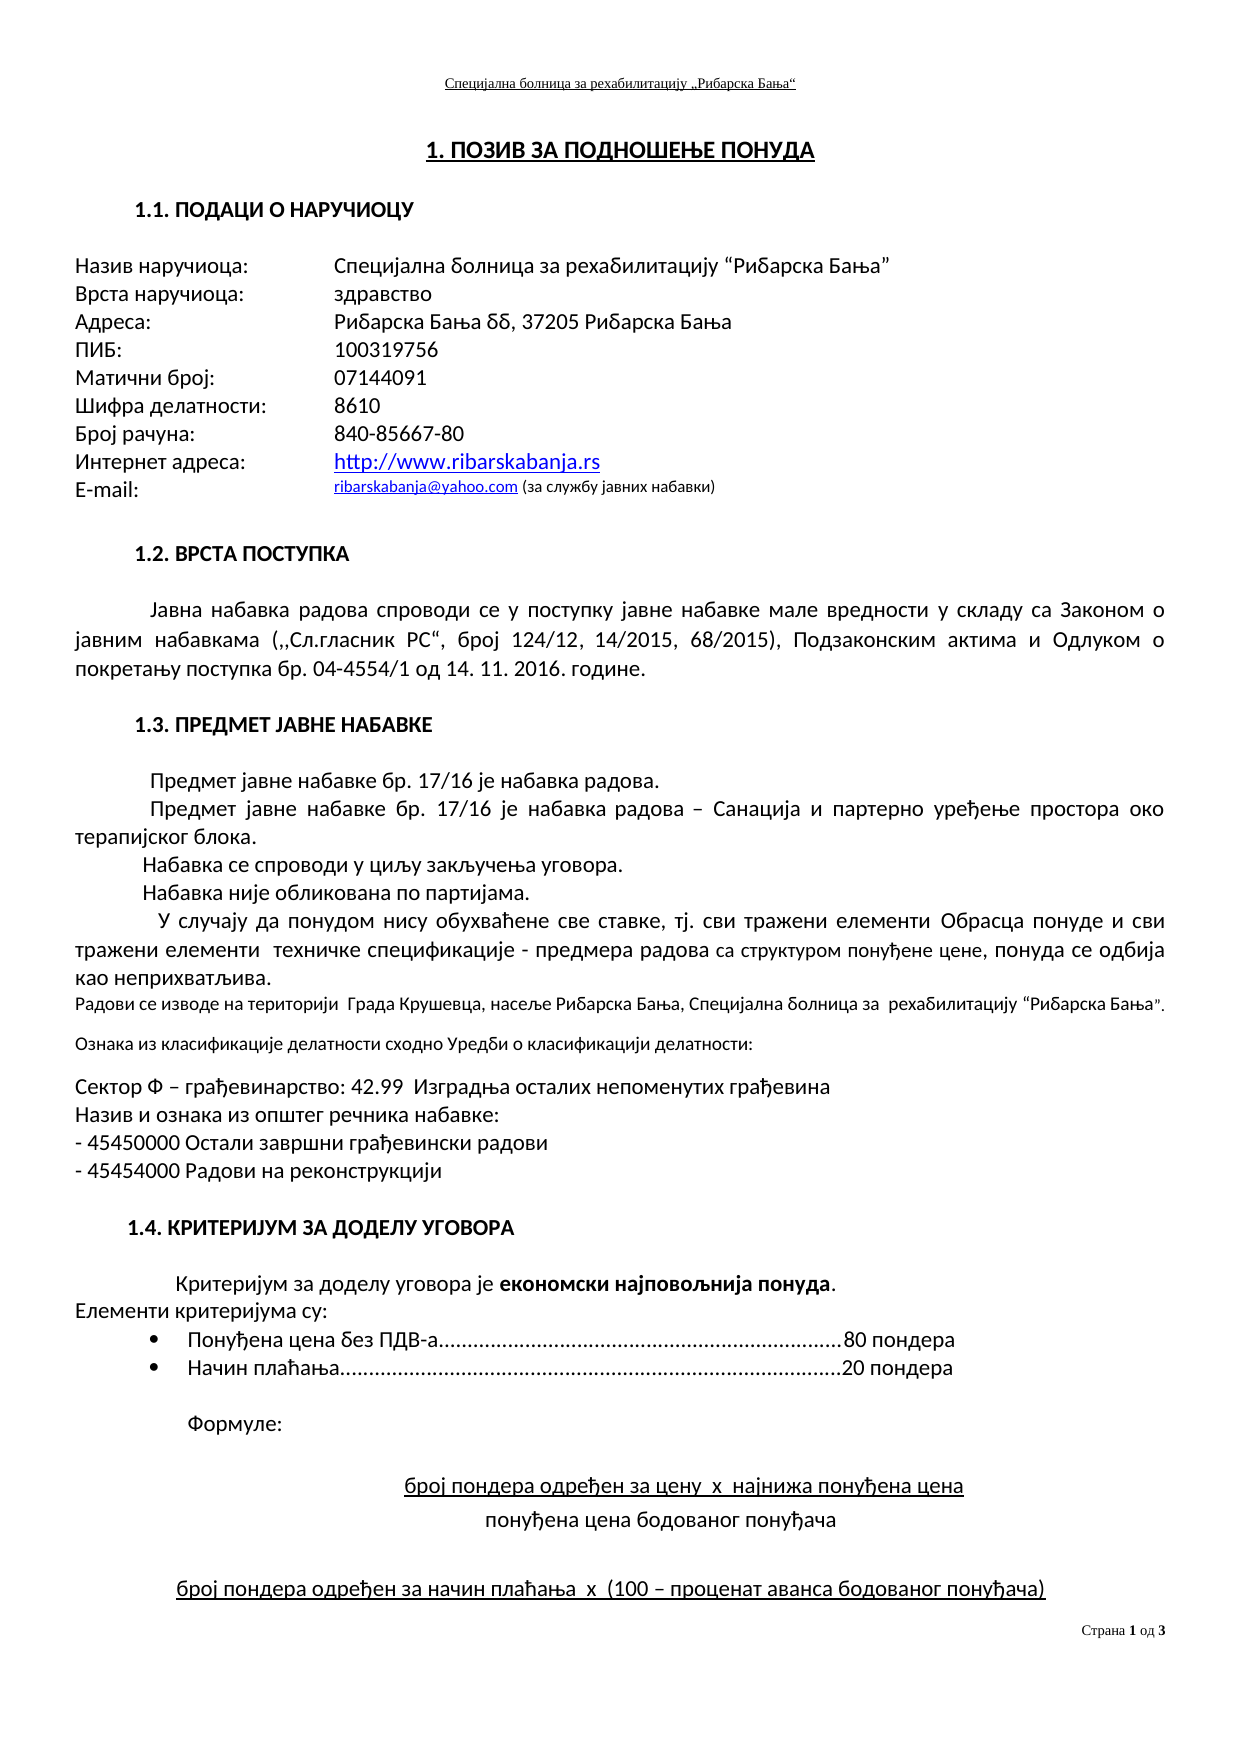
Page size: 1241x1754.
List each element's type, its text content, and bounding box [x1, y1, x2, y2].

text - 45454000 Радови на реконструкцији [75, 1157, 1165, 1184]
text Елементи критеријума су: [75, 1297, 1165, 1325]
table_header Назив наручиоца: Врста наручиоца: Адреса: ПИБ: Матични број: Шифра делатности: Број рачуна: Интернет адреса: E-mail: [64, 251, 323, 539]
list Формуле: [187, 1409, 1165, 1437]
text 1.1. ПОДАЦИ О НАРУЧИОЦУ [134, 195, 1165, 223]
text Јавна набавка радова спроводи се у поступку јавне набавке мале вредности у складу са Законом о јавним набавкама (,,Сл.гласник РС“, број 124/12, 14/2015, 68/2015), Подзаконским актима и Одлуком о покретању поступка бр. 04-4554/1 од 14. 11. 2016. године. [75, 595, 1165, 682]
text 1.2. ВРСТА ПОСТУПКА [134, 539, 1165, 567]
table_header Специјална болница за рехабилитацију “Рибарска Бања” здравство Рибарска Бања бб, 37205 Рибарска Бања 100319756 07144091 8610 840-85667-80 http://www.ribarskabanja.rs ribarskabanja@yahoo.com (за службу јавних набавки) [323, 251, 1026, 539]
text Радови се изводе на територији Града Крушевца, насеље Рибарска Бања, Специјална болница за рехабилитацију “Рибарска Бања”. [75, 991, 1168, 1032]
text Предмет јавне набавке бр. 17/16 је набавка радова. [75, 766, 1165, 794]
list Начин плаћања.......................................................................................20 пондера [150, 1353, 1165, 1381]
subtitle брoj пoндeрa oдрeђeн зa начин плаћања x (100 – проценат аванса бодованог понуђача) [75, 1574, 1146, 1602]
text Предмет јавне набавке бр. 17/16 је набавка радова – Санација и партерно уређење простора око терапијског блока. [75, 794, 1165, 850]
text Ознака из класификације делатности сходно Уредби о класификацији делатности: [75, 1032, 1168, 1072]
subtitle брoj пoндeрa oдрeђeн зa цeну x нajнижa пoнуђeнa цeнa [404, 1471, 1146, 1499]
text Набавка није обликована по партијама. [75, 878, 1165, 906]
text - 45450000 Остали завршни грађевински радови [75, 1128, 1165, 1157]
text У случају да понудом нису обухваћене све ставке, тј. сви тражени елементи Обрасца понуде и сви тражени елементи техничке спецификације - предмера радова са структуром понуђене цене, понуда се одбија као неприхватљива. [75, 906, 1165, 991]
text Сектор Ф – грађевинарство: 42.99 Изградња осталих непоменутих грађевина [75, 1072, 1168, 1101]
text 1.3. ПРЕДМЕТ ЈАВНЕ НАБАВКЕ [134, 710, 1165, 738]
text Назив и ознака из општег речника набавке: [75, 1101, 1165, 1128]
subtitle пoнуђeнa цeнa бодованог понуђача [404, 1505, 1146, 1533]
text Набавка се спроводи у циљу закључења уговора. [75, 850, 1165, 878]
text Критеријум за доделу уговора је економски најповољнија понуда. [75, 1269, 1165, 1297]
text 1. ПОЗИВ ЗА ПОДНОШЕЊЕ ПОНУДА [75, 134, 1165, 165]
text 1.4. КРИТЕРИЈУМ ЗА ДОДЕЛУ УГОВОРА [75, 1213, 1165, 1241]
list Понуђена цена без ПДВ-а......................................................................80 пондера [150, 1325, 1165, 1353]
